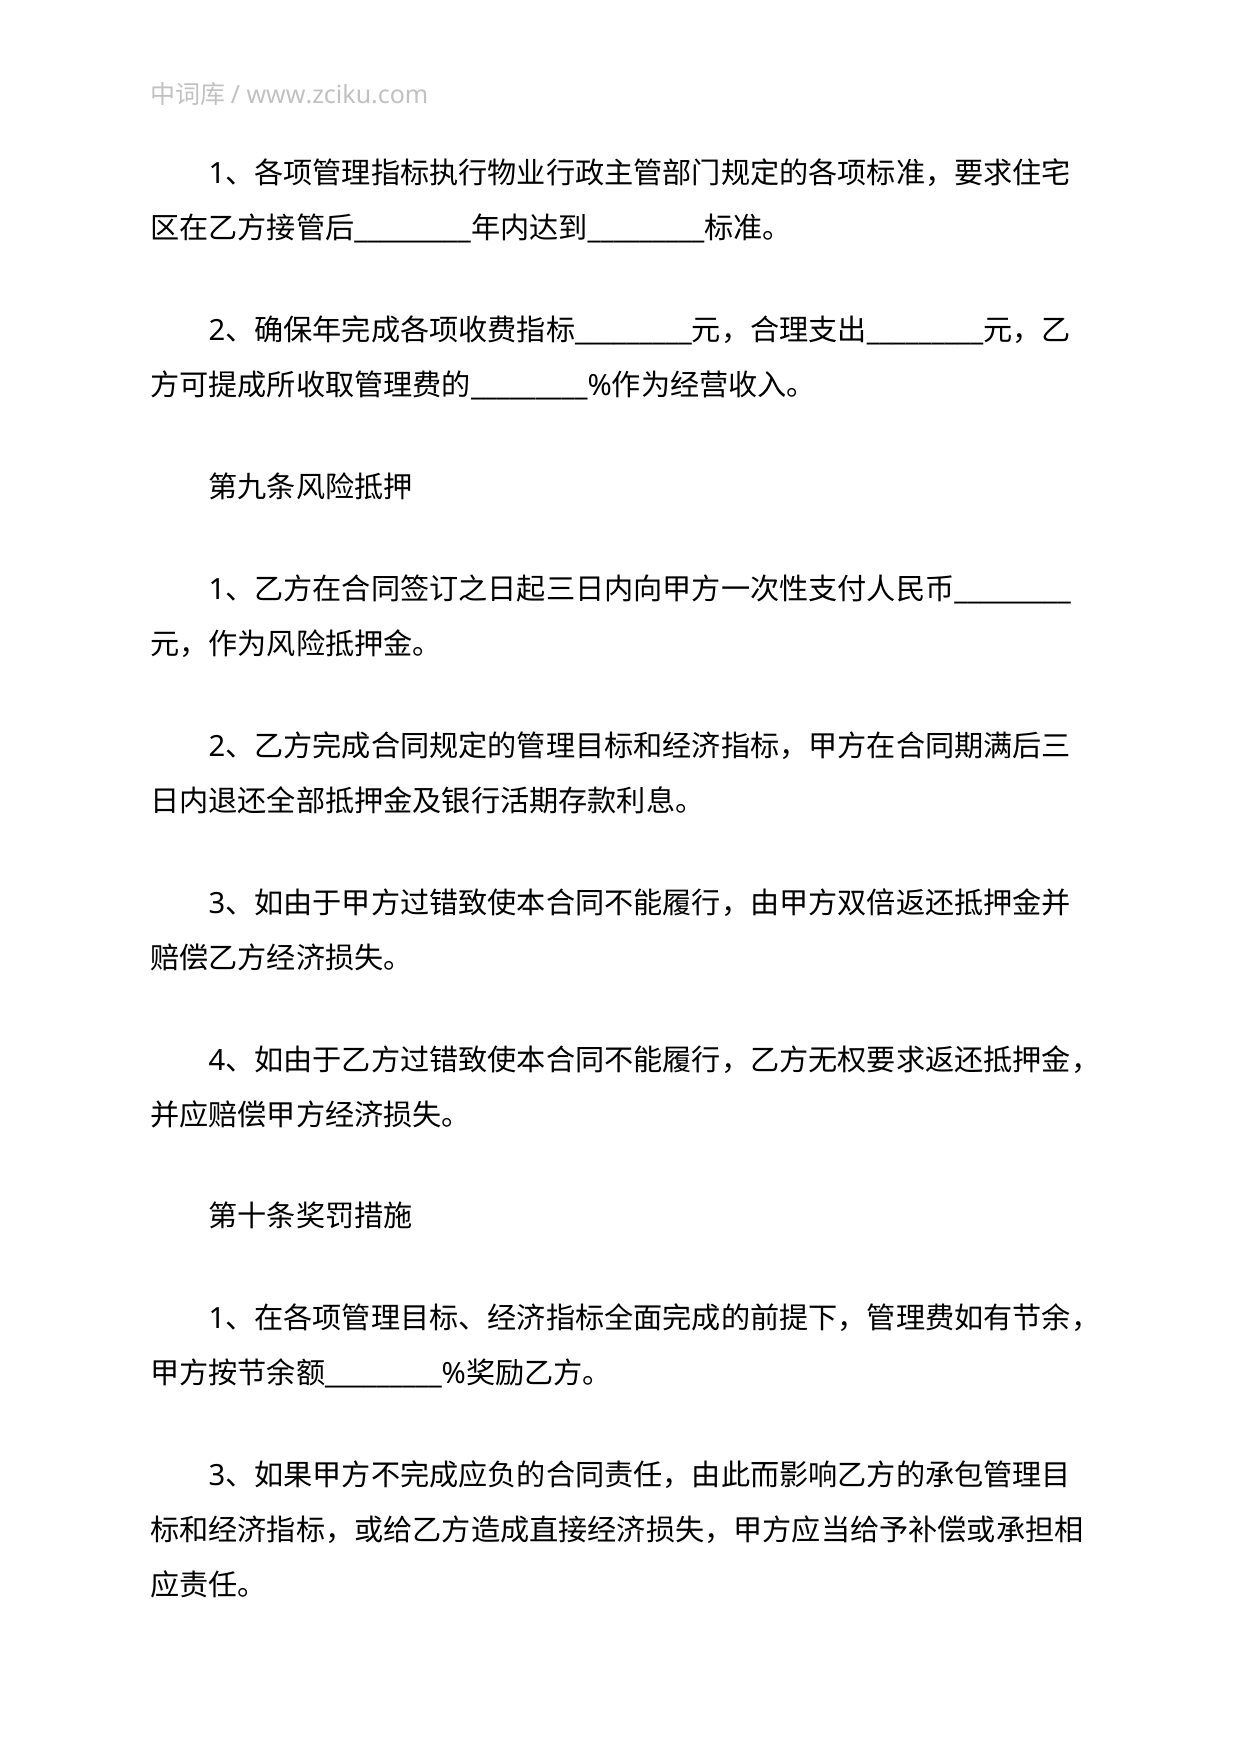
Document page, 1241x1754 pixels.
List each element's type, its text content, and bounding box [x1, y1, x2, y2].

text 1、各项管理指标执行物业行政主管部门规定的各项标准，要求住宅区在乙方接管后_________年内达到_________标准。 [150, 150, 1090, 247]
text 2、确保年完成各项收费指标_________元，合理支出_________元，乙方可提成所收取管理费的_________%作为经营收入。 [150, 307, 1090, 404]
text 第九条风险抵押 [150, 464, 1090, 506]
text 4、如由于乙方过错致使本合同不能履行，乙方无权要求返还抵押金，并应赔偿甲方经济损失。 [150, 1036, 1090, 1133]
text 3、如果甲方不完成应负的合同责任，由此而影响乙方的承包管理目标和经济指标，或给乙方造成直接经济损失，甲方应当给予补偿或承担相应责任。 [150, 1452, 1090, 1604]
text 第十条奖罚措施 [150, 1193, 1090, 1235]
text 3、如由于甲方过错致使本合同不能履行，由甲方双倍返还抵押金并赔偿乙方经济损失。 [150, 879, 1090, 977]
text 1、乙方在合同签订之日起三日内向甲方一次性支付人民币_________元，作为风险抵押金。 [150, 566, 1090, 663]
text 2、乙方完成合同规定的管理目标和经济指标，甲方在合同期满后三日内退还全部抵押金及银行活期存款利息。 [150, 722, 1090, 820]
text 1、在各项管理目标、经济指标全面完成的前提下，管理费如有节余，甲方按节余额_________%奖励乙方。 [150, 1294, 1090, 1392]
